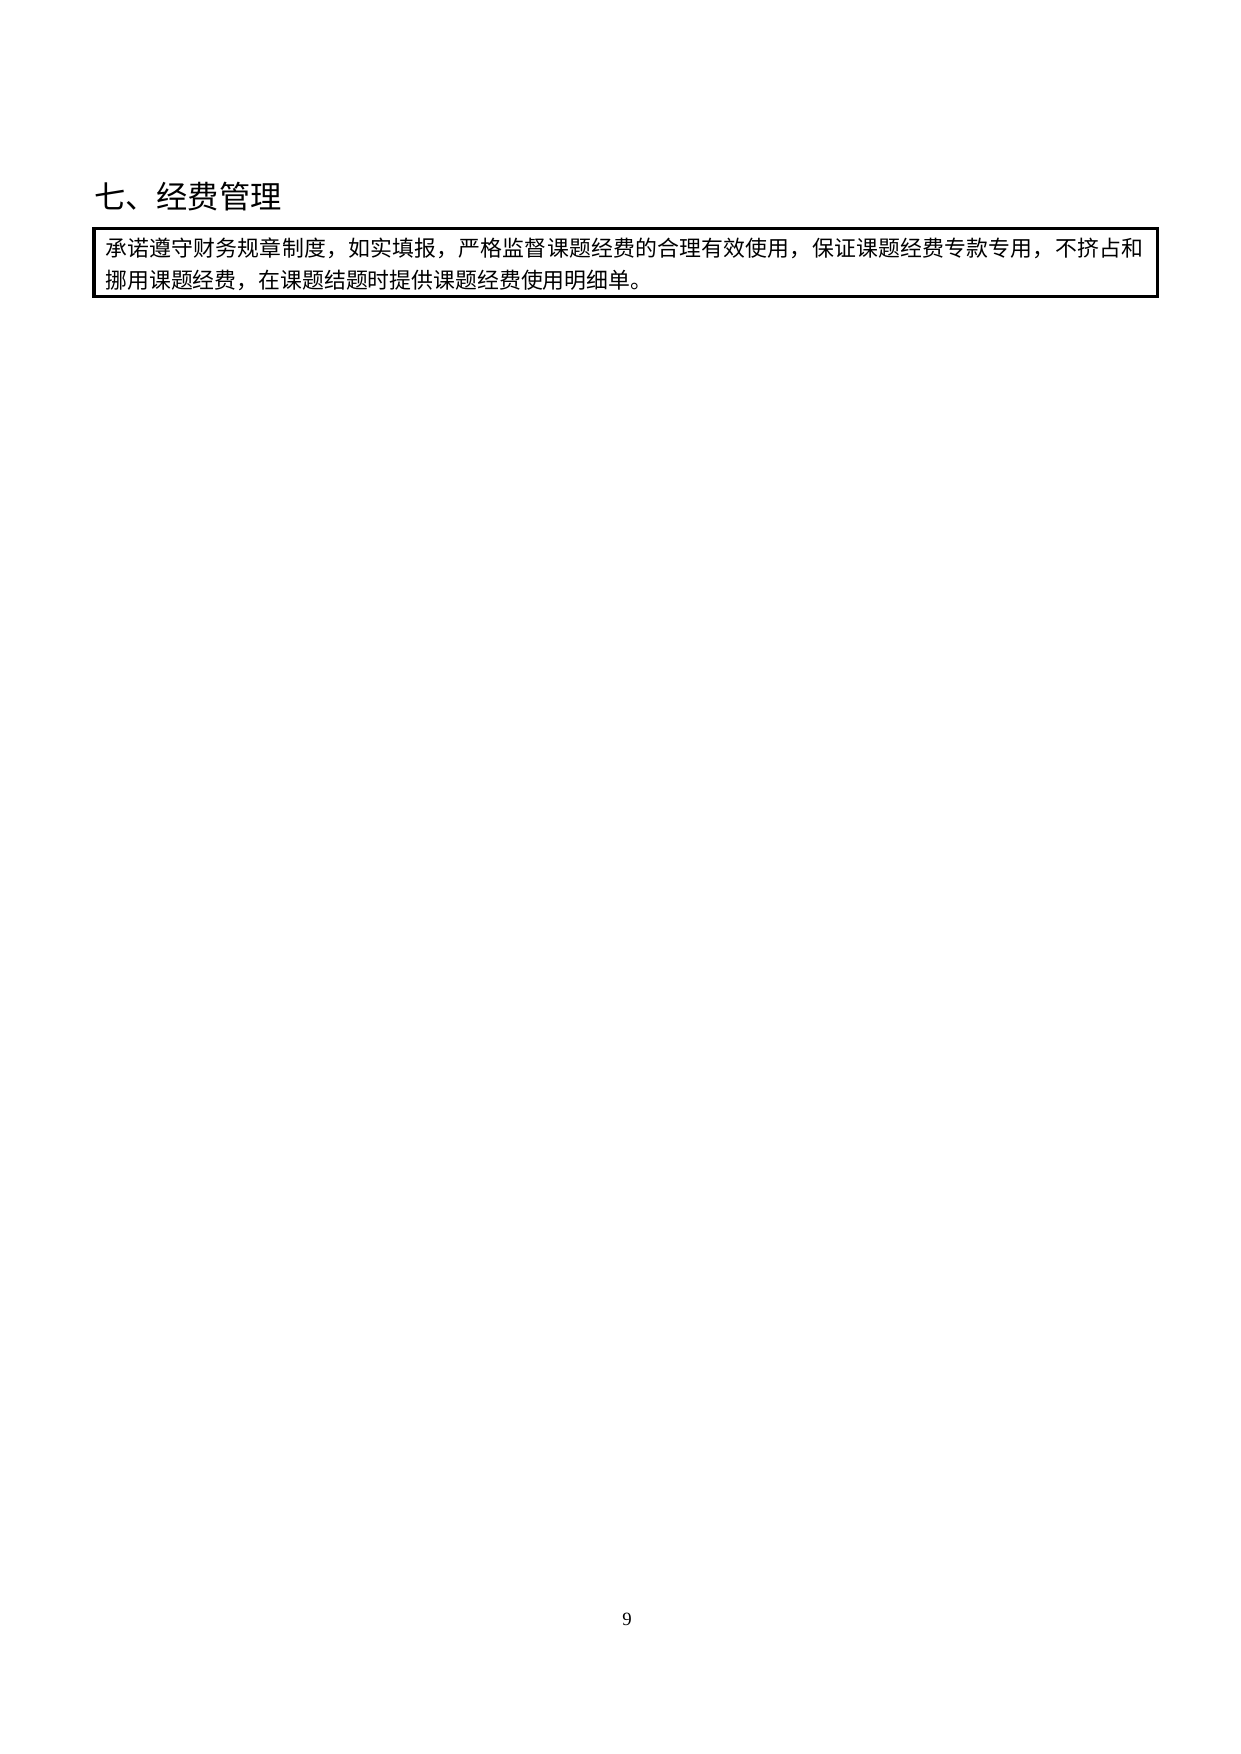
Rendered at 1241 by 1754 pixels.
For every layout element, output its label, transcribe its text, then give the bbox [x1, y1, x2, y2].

table_header 承诺遵守财务规章制度，如实填报，严格监督课题经费的合理有效使用，保证课题经费专款专用，不挤占和挪用课题经费，在课题结题时提供课题经费使用明细单。 [96, 230, 1156, 295]
text 七、经费管理 [94, 162, 1159, 227]
